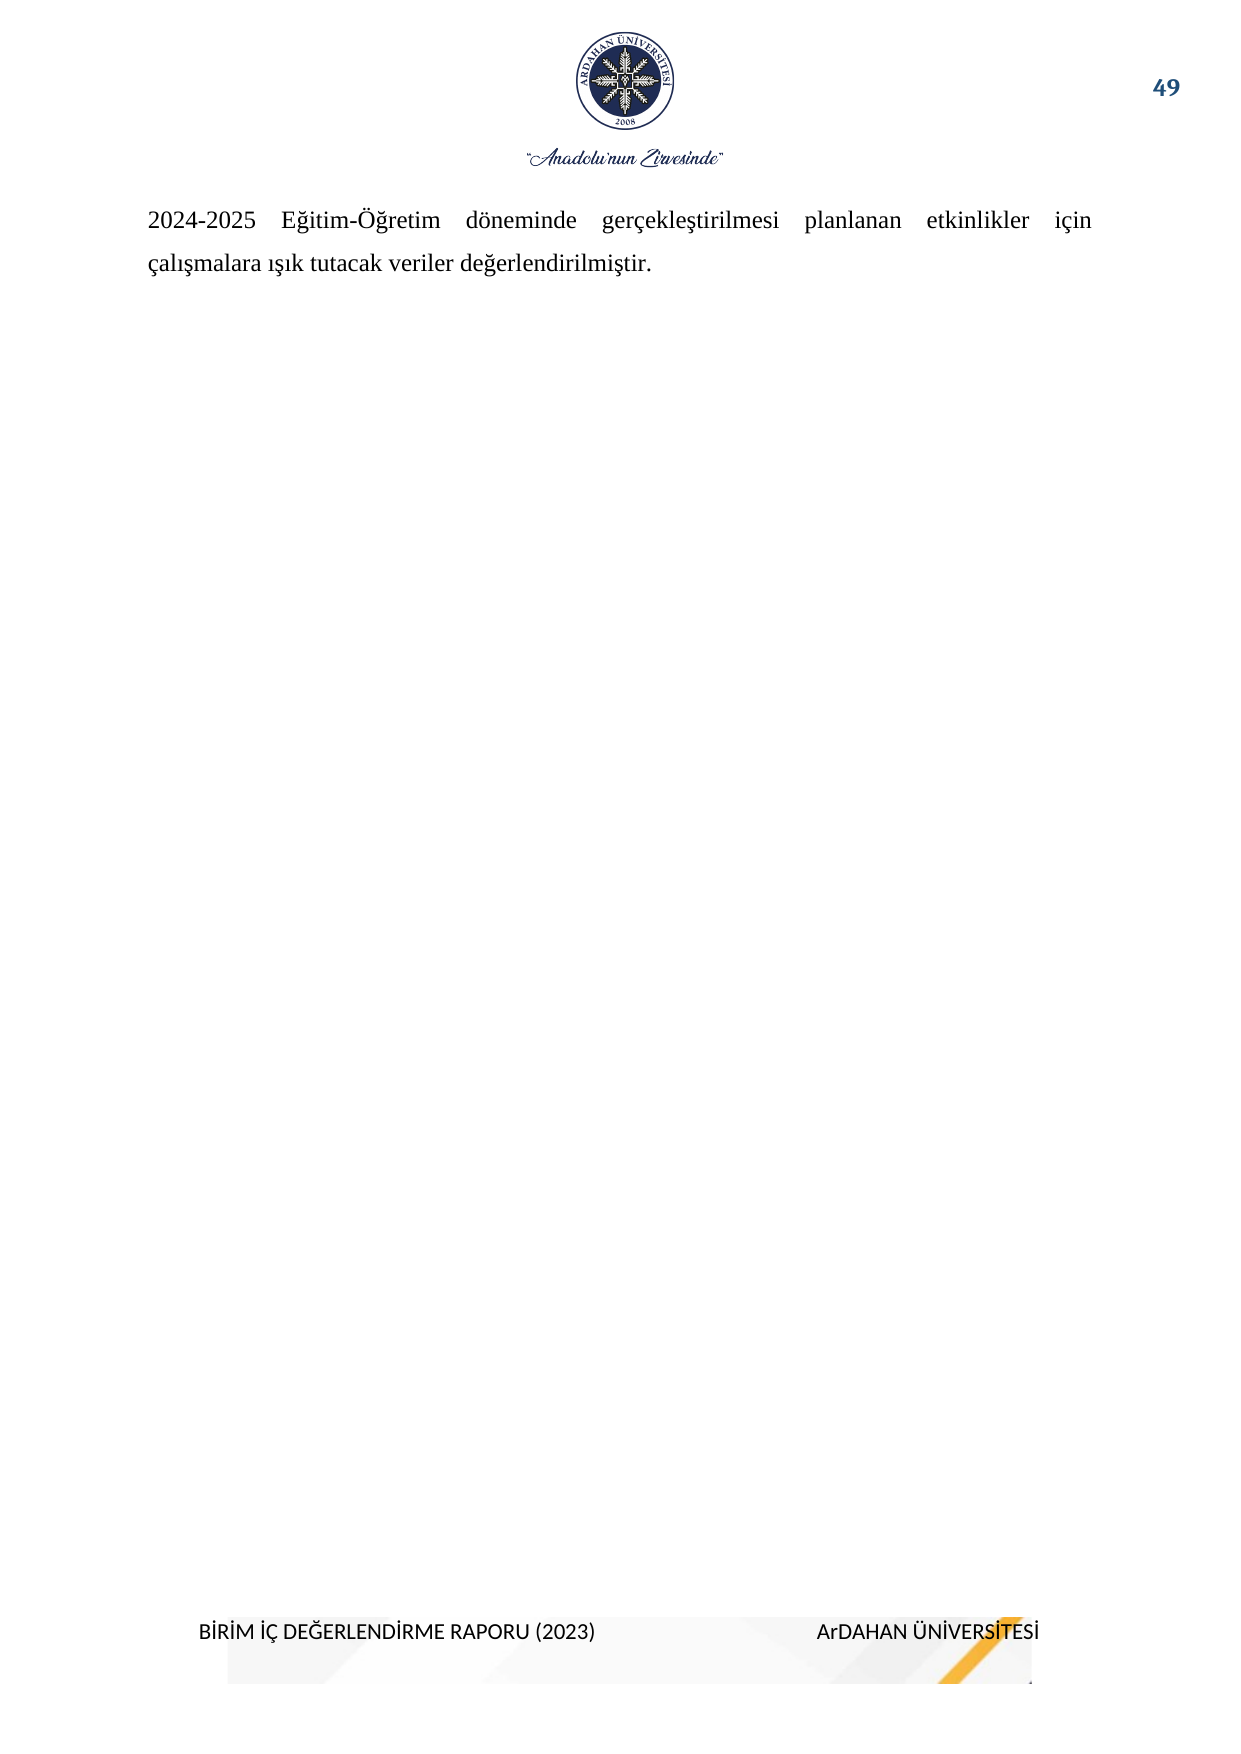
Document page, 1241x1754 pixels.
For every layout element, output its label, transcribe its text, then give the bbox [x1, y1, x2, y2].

picture [227, 1617, 1032, 1684]
picture [510, 11, 740, 190]
